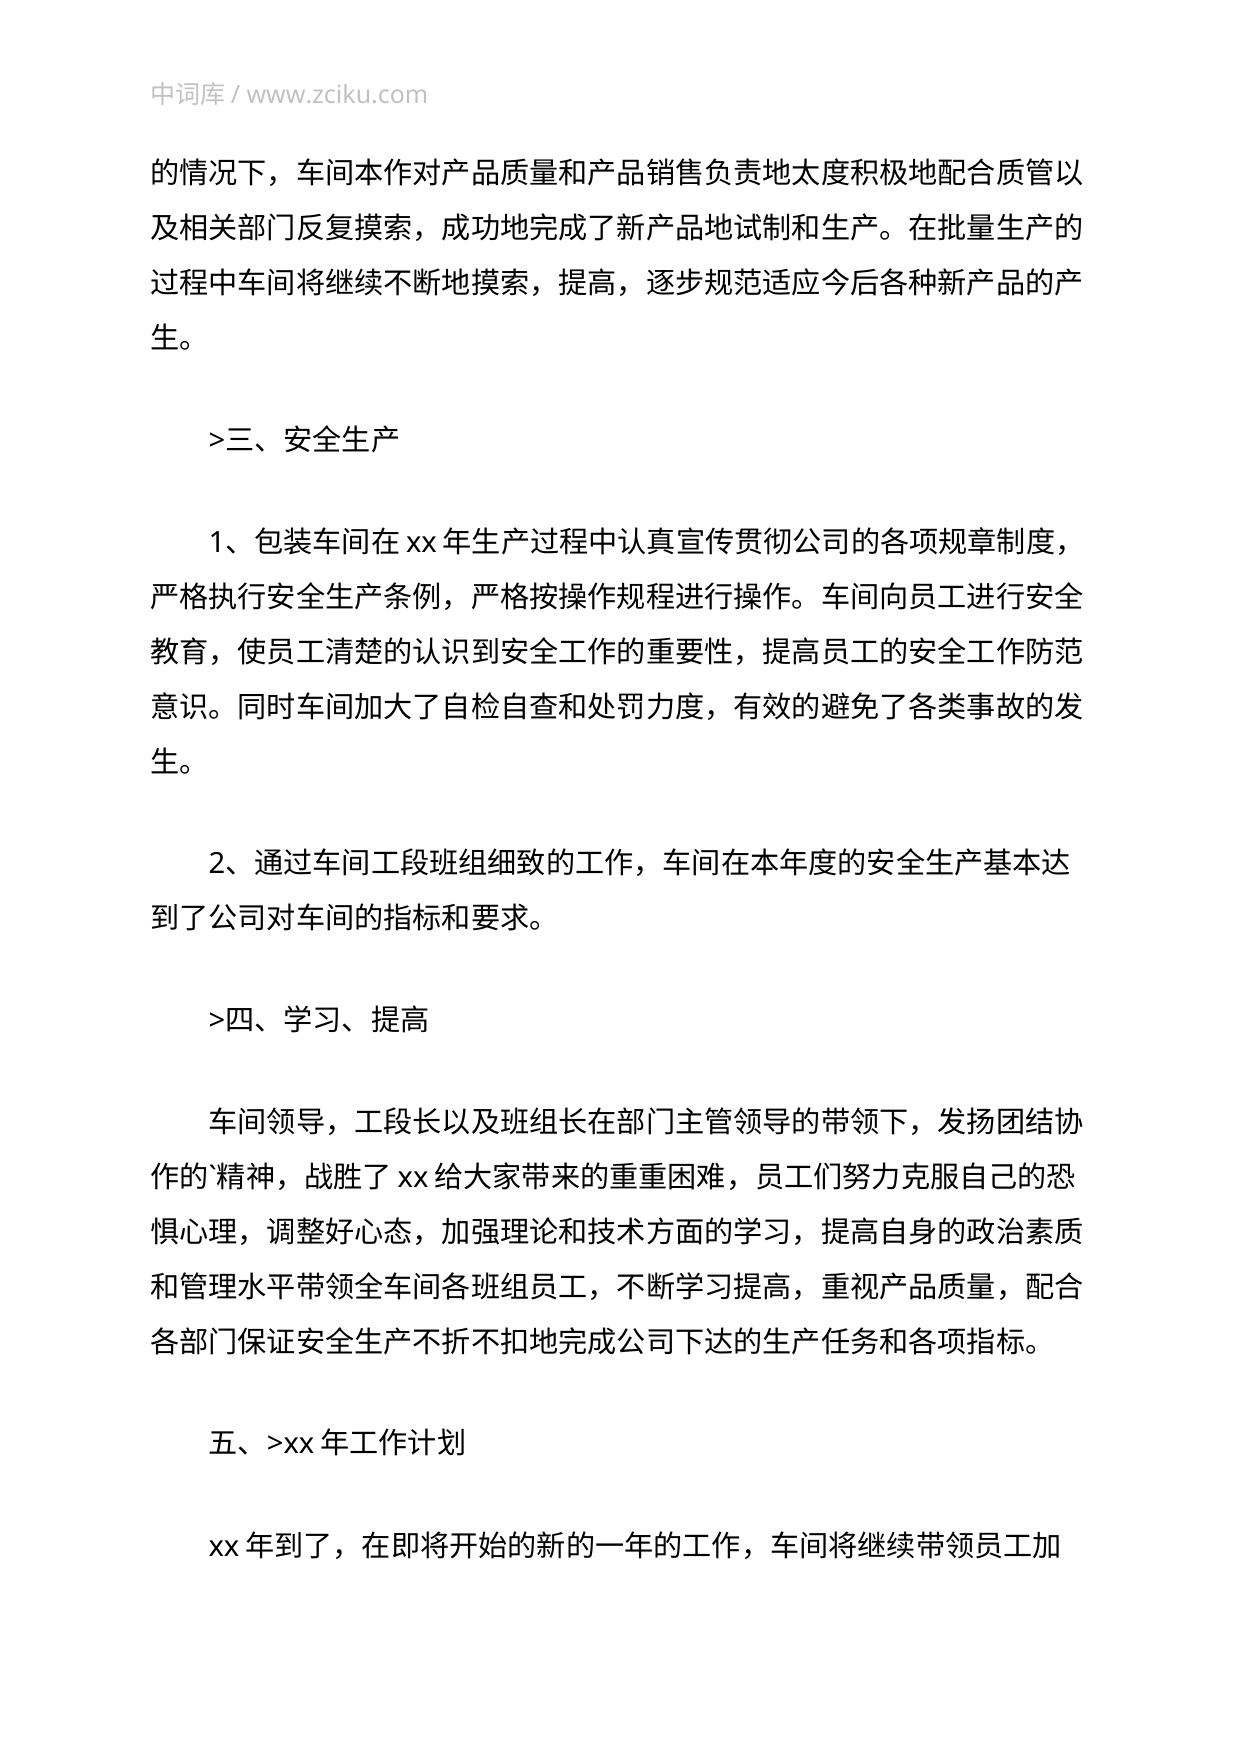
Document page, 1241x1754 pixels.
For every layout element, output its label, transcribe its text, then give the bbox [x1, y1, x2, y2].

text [150, 1522, 1090, 1564]
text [150, 150, 1090, 357]
text 车间领导，工段长以及班组长在部门主管领导的带领下，发扬团结协作的`精神，战胜了xx给大家带来的重重困难，员工们努力克服自己的恐惧心理，调整好心态，加强理论和技术方面的学习，提高自身的政治素质和管理水平带领全车间各班组员工，不断学习提高，重视产品质量，配合各部门保证安全生产不折不扣地完成公司下达的生产任务和各项指标。 [150, 1099, 1090, 1361]
text 2、通过车间工段班组细致的工作，车间在本年度的安全生产基本达到了公司对车间的指标和要求。 [150, 840, 1090, 937]
text 五、>xx年工作计划 [150, 1420, 1090, 1462]
text >四、学习、提高 [150, 997, 1090, 1039]
text >三、安全生产 [150, 416, 1090, 459]
text 1、包装车间在xx年生产过程中认真宣传贯彻公司的各项规章制度，严格执行安全生产条例，严格按操作规程进行操作。车间向员工进行安全教育，使员工清楚的认识到安全工作的重要性，提高员工的安全工作防范意识。同时车间加大了自检自查和处罚力度，有效的避免了各类事故的发生。 [150, 518, 1090, 780]
